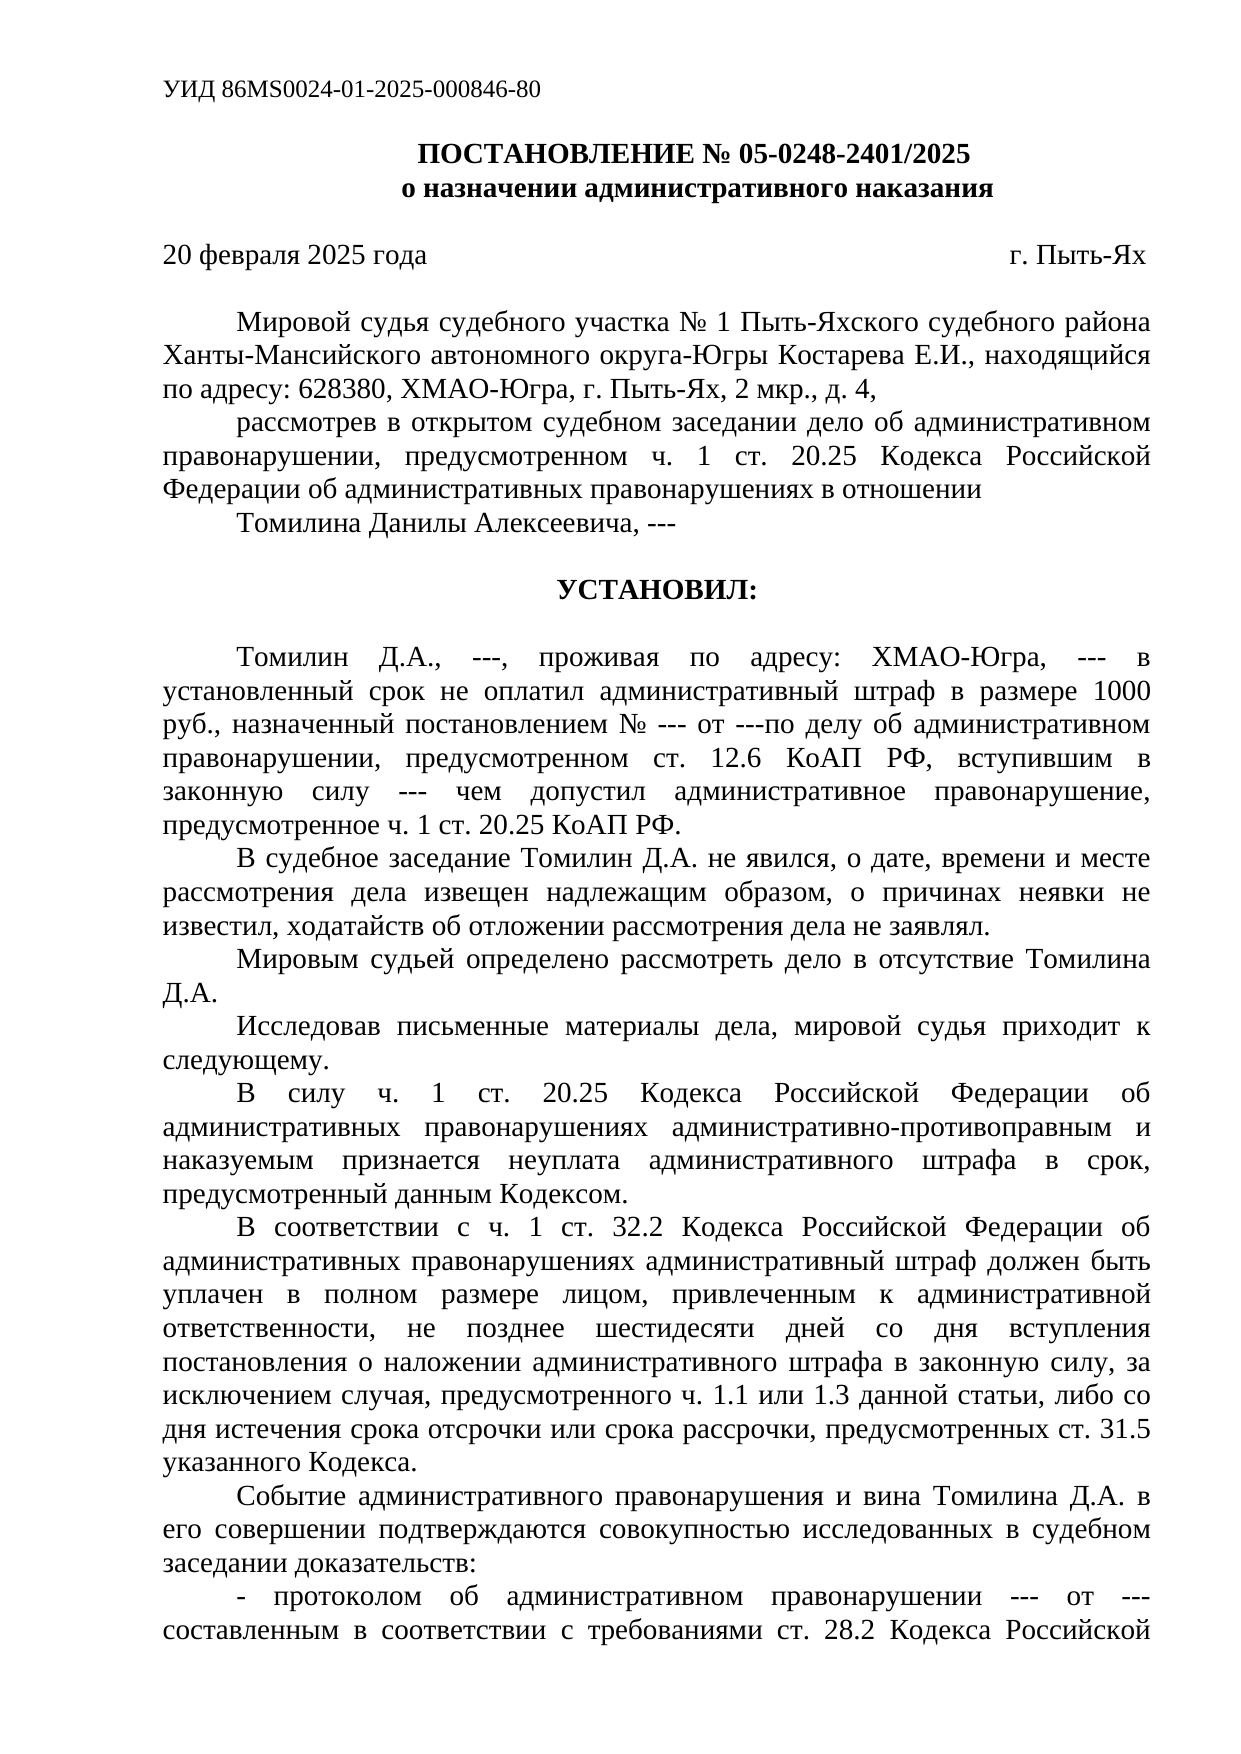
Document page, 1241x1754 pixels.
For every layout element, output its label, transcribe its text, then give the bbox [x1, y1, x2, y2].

text Томилина Данилы Алексеевича, --- [236, 505, 1152, 539]
text В соответствии с ч. 1 ст. 32.2 Кодекса Российской Федерации об административных правонарушениях административный штраф должен быть уплачен в полном размере лицом, привлеченным к административной ответственности, не позднее шестидесяти дней со дня вступления постановления о наложении административного штрафа в законную силу, за исключением случая, предусмотренного ч. 1.1 или 1.3 данной статьи, либо со дня истечения срока отсрочки или срока рассрочки, предусмотренных ст. 31.5 указанного Кодекса. [162, 1209, 1152, 1478]
text В силу ч. 1 ст. 20.25 Кодекса Российской Федерации об административных правонарушениях административно-противоправным и наказуемым признается неуплата административного штрафа в срок, предусмотренный данным Кодексом. [162, 1075, 1152, 1209]
text Мировой судья судебного участка № 1 Пыть-Яхского судебного района Ханты-Мансийского автономного округа-Югры Костарева Е.И., находящийся по адресу: 628380, ХМАО-Югра, г. Пыть-Ях, 2 мкр., д. 4, [162, 304, 1152, 404]
text о назначении административного наказания [162, 170, 1152, 203]
text Исследовав письменные материалы дела, мировой судья приходит к следующему. [162, 1008, 1152, 1075]
text Событие административного правонарушения и вина Томилина Д.А. в его совершении подтверждаются совокупностью исследованных в судебном заседании доказательств: [162, 1478, 1152, 1578]
text 20 февраля 2025 года г. Пыть-Ях [162, 237, 1152, 270]
text Томилин Д.А., ---, проживая по адресу: ХМАО-Югра, --- в установленный срок не оплатил административный штраф в размере 1000 руб., назначенный постановлением № --- от ---по делу об административном правонарушении, предусмотренном ст. 12.6 КоАП РФ, вступившим в законную силу --- чем допустил административное правонарушение, предусмотренное ч. 1 ст. 20.25 КоАП РФ. [162, 639, 1152, 841]
text рассмотрев в открытом судебном заседании дело об административном правонарушении, предусмотренном ч. 1 ст. 20.25 Кодекса Российской Федерации об административных правонарушениях в отношении [162, 404, 1152, 505]
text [162, 1578, 1152, 1646]
text Мировым судьей определено рассмотреть дело в отсутствие Томилина Д.А. [162, 941, 1152, 1008]
text В судебное заседание Томилин Д.А. не явился, о дате, времени и месте рассмотрения дела извещен надлежащим образом, о причинах неявки не известил, ходатайств об отложении рассмотрения дела не заявлял. [162, 841, 1152, 941]
text УСТАНОВИЛ: [162, 572, 1152, 606]
text ПОСТАНОВЛЕНИЕ № 05-0248-2401/2025 [162, 136, 1152, 170]
